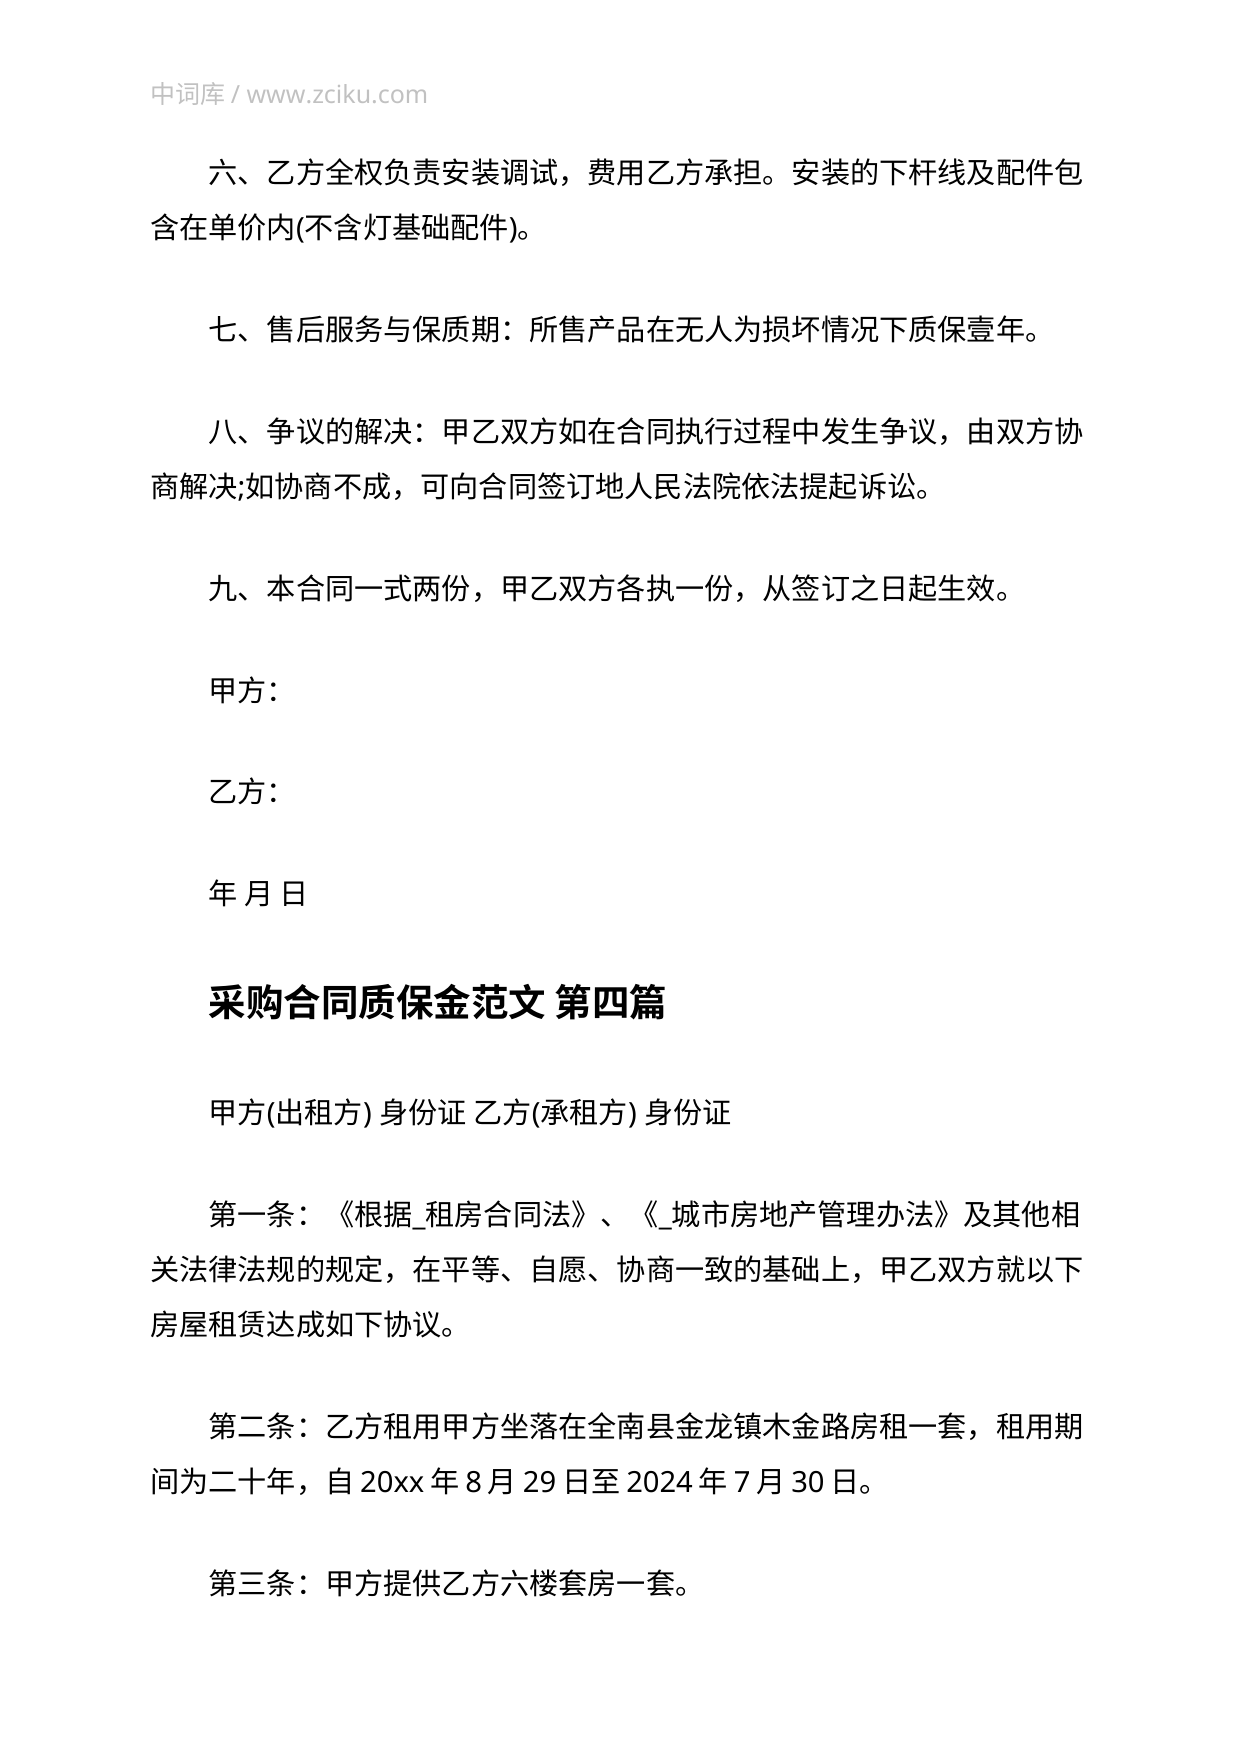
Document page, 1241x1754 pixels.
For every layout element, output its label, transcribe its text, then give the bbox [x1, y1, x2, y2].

text 第一条：《根据_租房合同法》、《_城市房地产管理办法》及其他相关法律法规的规定，在平等、自愿、协商一致的基础上，甲乙双方就以下房屋租赁达成如下协议。 [150, 1192, 1090, 1344]
text 六、乙方全权负责安装调试，费用乙方承担。安装的下杆线及配件包含在单价内(不含灯基础配件)。 [150, 150, 1090, 247]
text 八、争议的解决：甲乙双方如在合同执行过程中发生争议，由双方协商解决;如协商不成，可向合同签订地人民法院依法提起诉讼。 [150, 409, 1090, 506]
text 乙方： [150, 769, 1090, 811]
text 九、本合同一式两份，甲乙双方各执一份，从签订之日起生效。 [150, 566, 1090, 608]
text 甲方： [150, 667, 1090, 709]
text 七、售后服务与保质期：所售产品在无人为损坏情况下质保壹年。 [150, 307, 1090, 349]
text 年 月 日 [150, 871, 1090, 913]
text 第三条：甲方提供乙方六楼套房一套。 [150, 1561, 1090, 1603]
text 甲方(出租方) 身份证 乙方(承租方) 身份证 [150, 1090, 1090, 1132]
text 第二条：乙方租用甲方坐落在全南县金龙镇木金路房租一套，租用期间为二十年，自20xx年8月29日至2024年7月30日。 [150, 1404, 1090, 1501]
text 采购合同质保金范文 第四篇 [150, 973, 1090, 1027]
